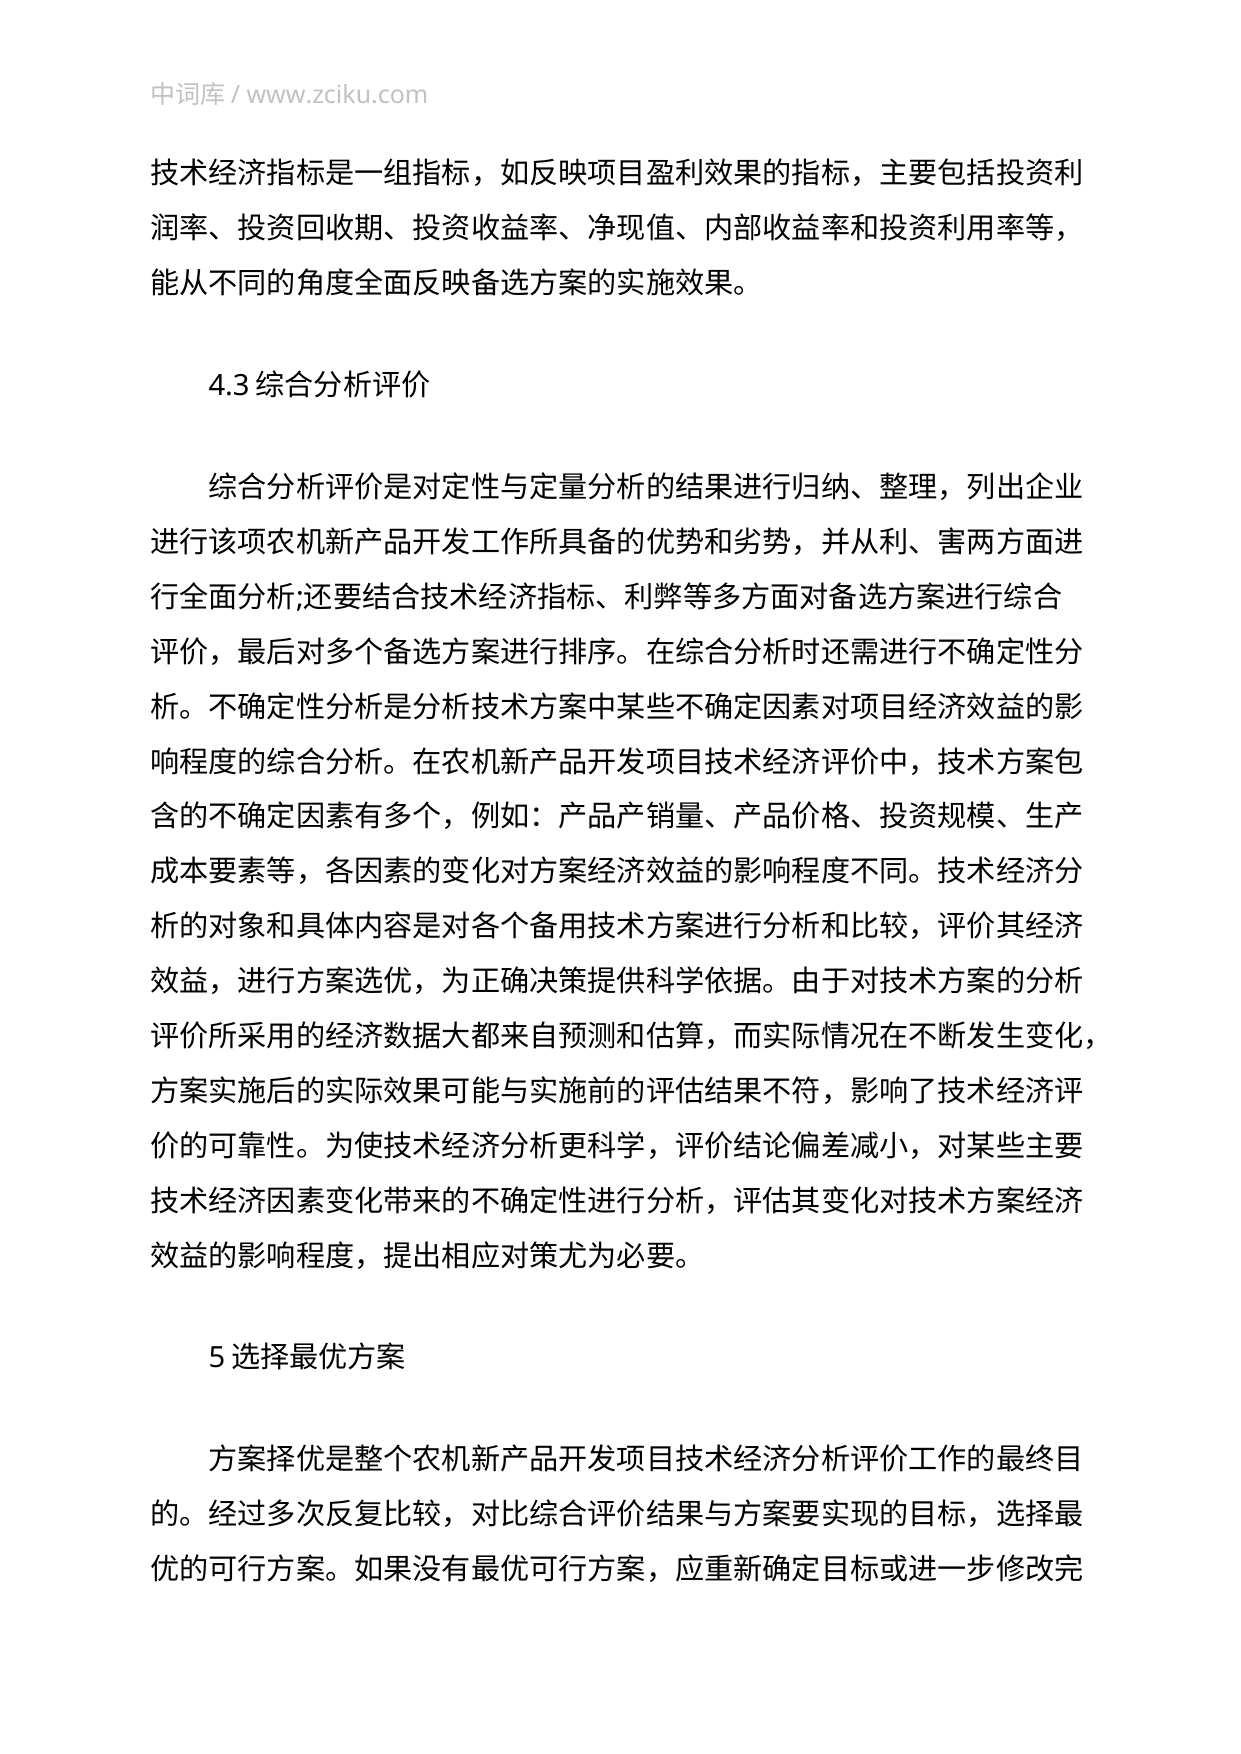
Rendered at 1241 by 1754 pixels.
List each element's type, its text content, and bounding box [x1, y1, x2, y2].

text 5选择最优方案 [150, 1334, 1090, 1376]
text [150, 150, 1090, 302]
text 综合分析评价是对定性与定量分析的结果进行归纳、整理，列出企业进行该项农机新产品开发工作所具备的优势和劣势，并从利、害两方面进行全面分析;还要结合技术经济指标、利弊等多方面对备选方案进行综合评价，最后对多个备选方案进行排序。在综合分析时还需进行不确定性分析。不确定性分析是分析技术方案中某些不确定因素对项目经济效益的影响程度的综合分析。在农机新产品开发项目技术经济评价中，技术方案包含的不确定因素有多个，例如：产品产销量、产品价格、投资规模、生产成本要素等，各因素的变化对方案经济效益的影响程度不同。技术经济分析的对象和具体内容是对各个备用技术方案进行分析和比较，评价其经济效益，进行方案选优，为正确决策提供科学依据。由于对技术方案的分析评价所采用的经济数据大都来自预测和估算，而实际情况在不断发生变化，方案实施后的实际效果可能与实施前的评估结果不符，影响了技术经济评价的可靠性。为使技术经济分析更科学，评价结论偏差减小，对某些主要技术经济因素变化带来的不确定性进行分析，评估其变化对技术方案经济效益的影响程度，提出相应对策尤为必要。 [150, 463, 1090, 1274]
text 4.3综合分析评价 [150, 362, 1090, 404]
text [150, 1436, 1090, 1588]
